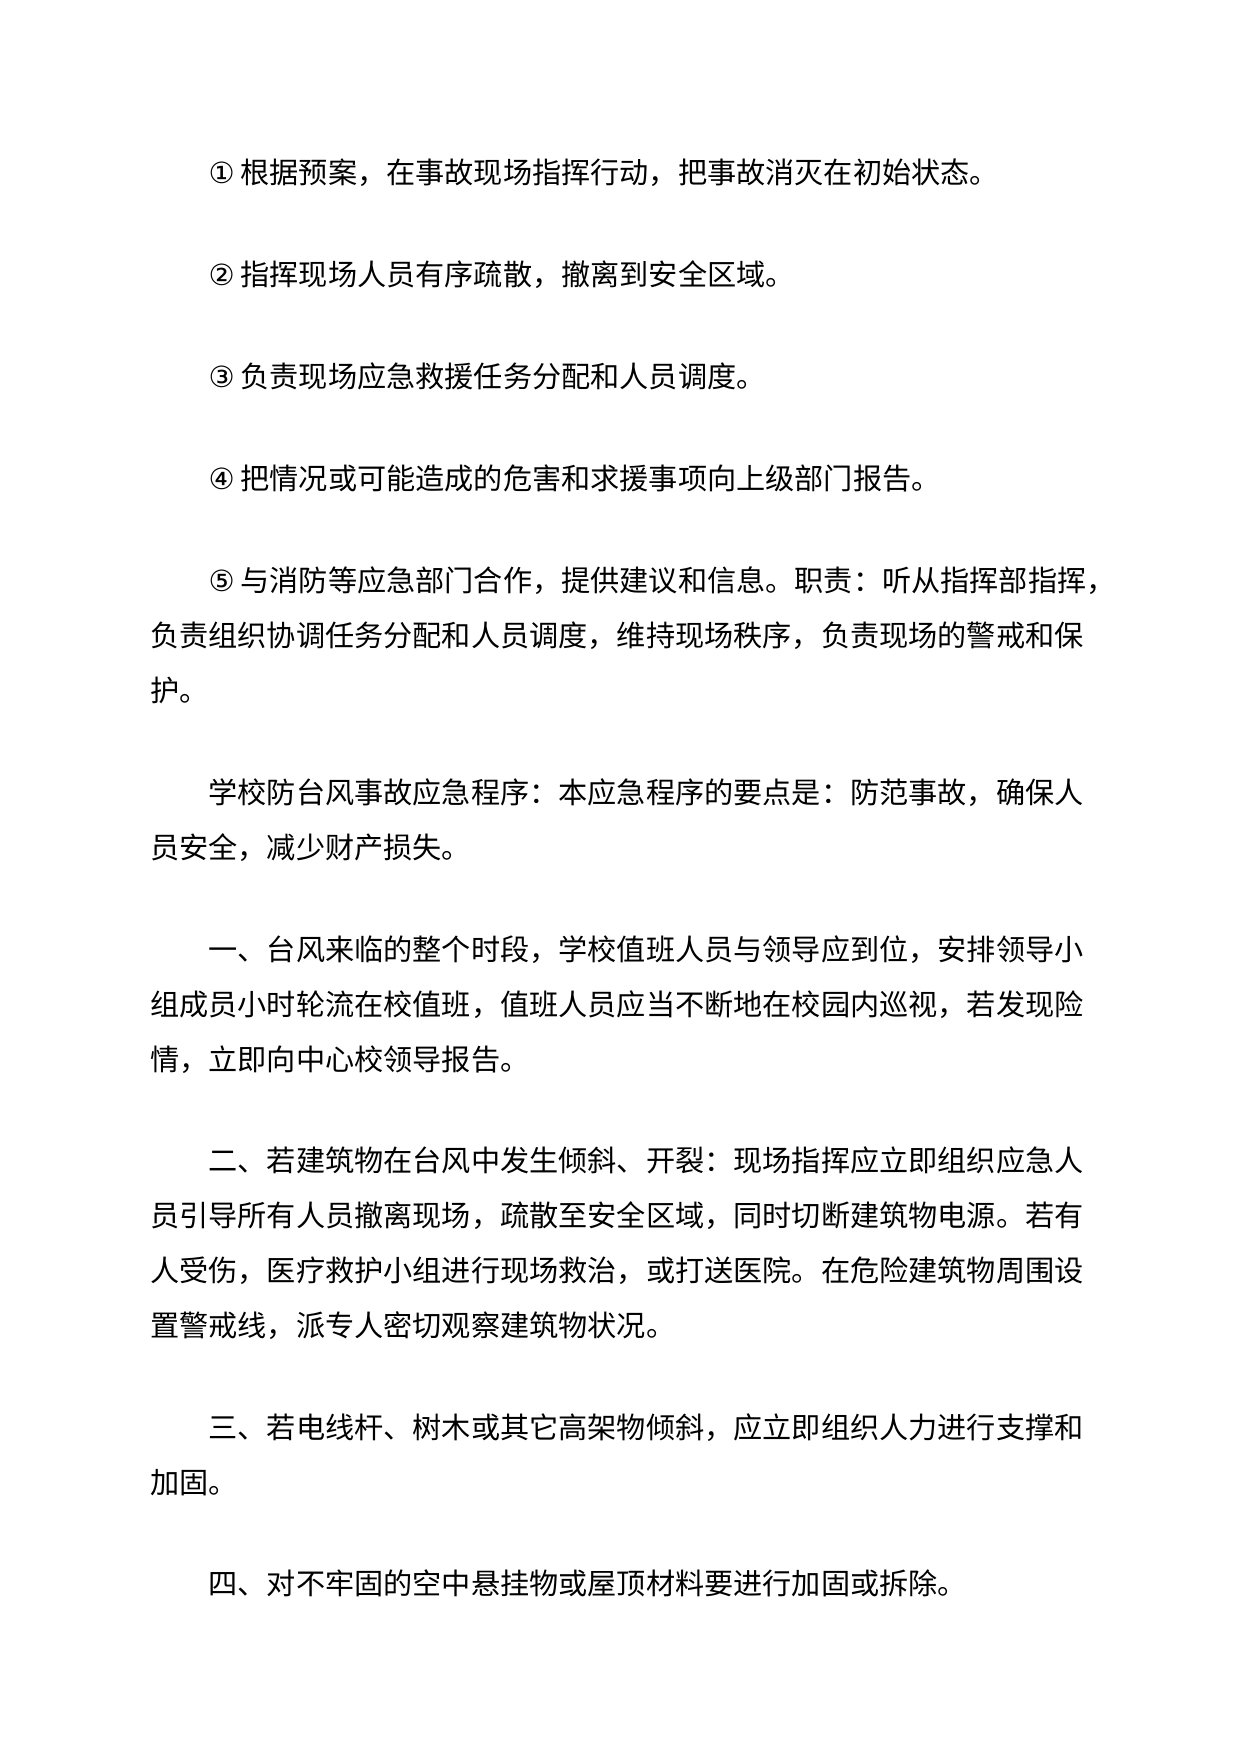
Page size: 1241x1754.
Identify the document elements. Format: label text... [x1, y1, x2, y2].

text ②指挥现场人员有序疏散，撤离到安全区域。 [150, 252, 1090, 294]
text ⑤与消防等应急部门合作，提供建议和信息。职责：听从指挥部指挥，负责组织协调任务分配和人员调度，维持现场秩序，负责现场的警戒和保护。 [150, 558, 1090, 710]
text 四、对不牢固的空中悬挂物或屋顶材料要进行加固或拆除。 [150, 1561, 1090, 1603]
text ①根据预案，在事故现场指挥行动，把事故消灭在初始状态。 [150, 150, 1090, 192]
text ③负责现场应急救援任务分配和人员调度。 [150, 354, 1090, 396]
text 三、若电线杆、树木或其它高架物倾斜，应立即组织人力进行支撑和加固。 [150, 1404, 1090, 1501]
text 学校防台风事故应急程序：本应急程序的要点是：防范事故，确保人员安全，减少财产损失。 [150, 769, 1090, 867]
text 二、若建筑物在台风中发生倾斜、开裂：现场指挥应立即组织应急人员引导所有人员撤离现场，疏散至安全区域，同时切断建筑物电源。若有人受伤，医疗救护小组进行现场救治，或打送医院。在危险建筑物周围设置警戒线，派专人密切观察建筑物状况。 [150, 1138, 1090, 1345]
text 一、台风来临的整个时段，学校值班人员与领导应到位，安排领导小组成员小时轮流在校值班，值班人员应当不断地在校园内巡视，若发现险情，立即向中心校领导报告。 [150, 926, 1090, 1078]
text ④把情况或可能造成的危害和求援事项向上级部门报告。 [150, 456, 1090, 498]
